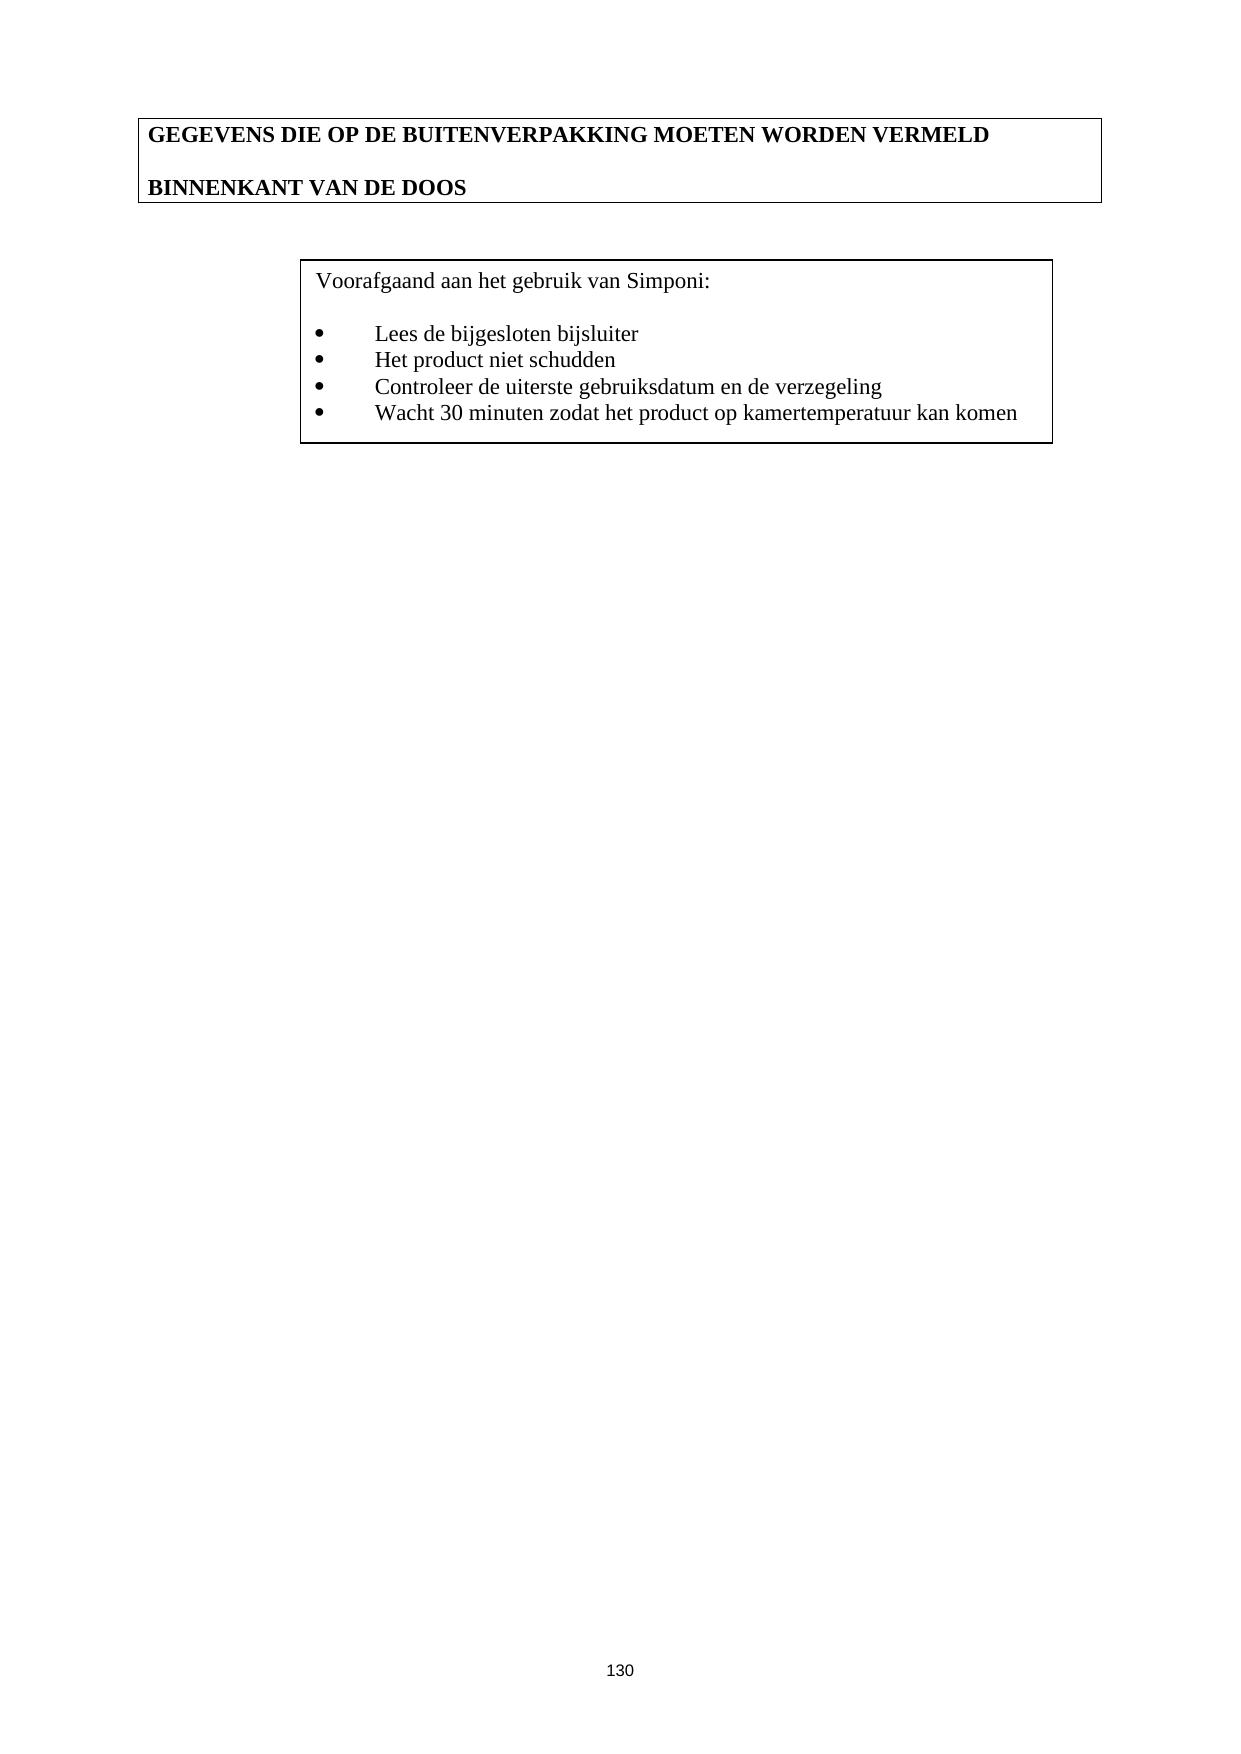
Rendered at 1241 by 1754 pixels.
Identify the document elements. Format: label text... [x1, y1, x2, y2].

text BINNENKANT VAN DE DOOS [139, 171, 1101, 202]
text GEGEVENS DIE OP DE BUITENVERPAKKING MOETEN WORDEN VERMELD [139, 119, 1101, 148]
